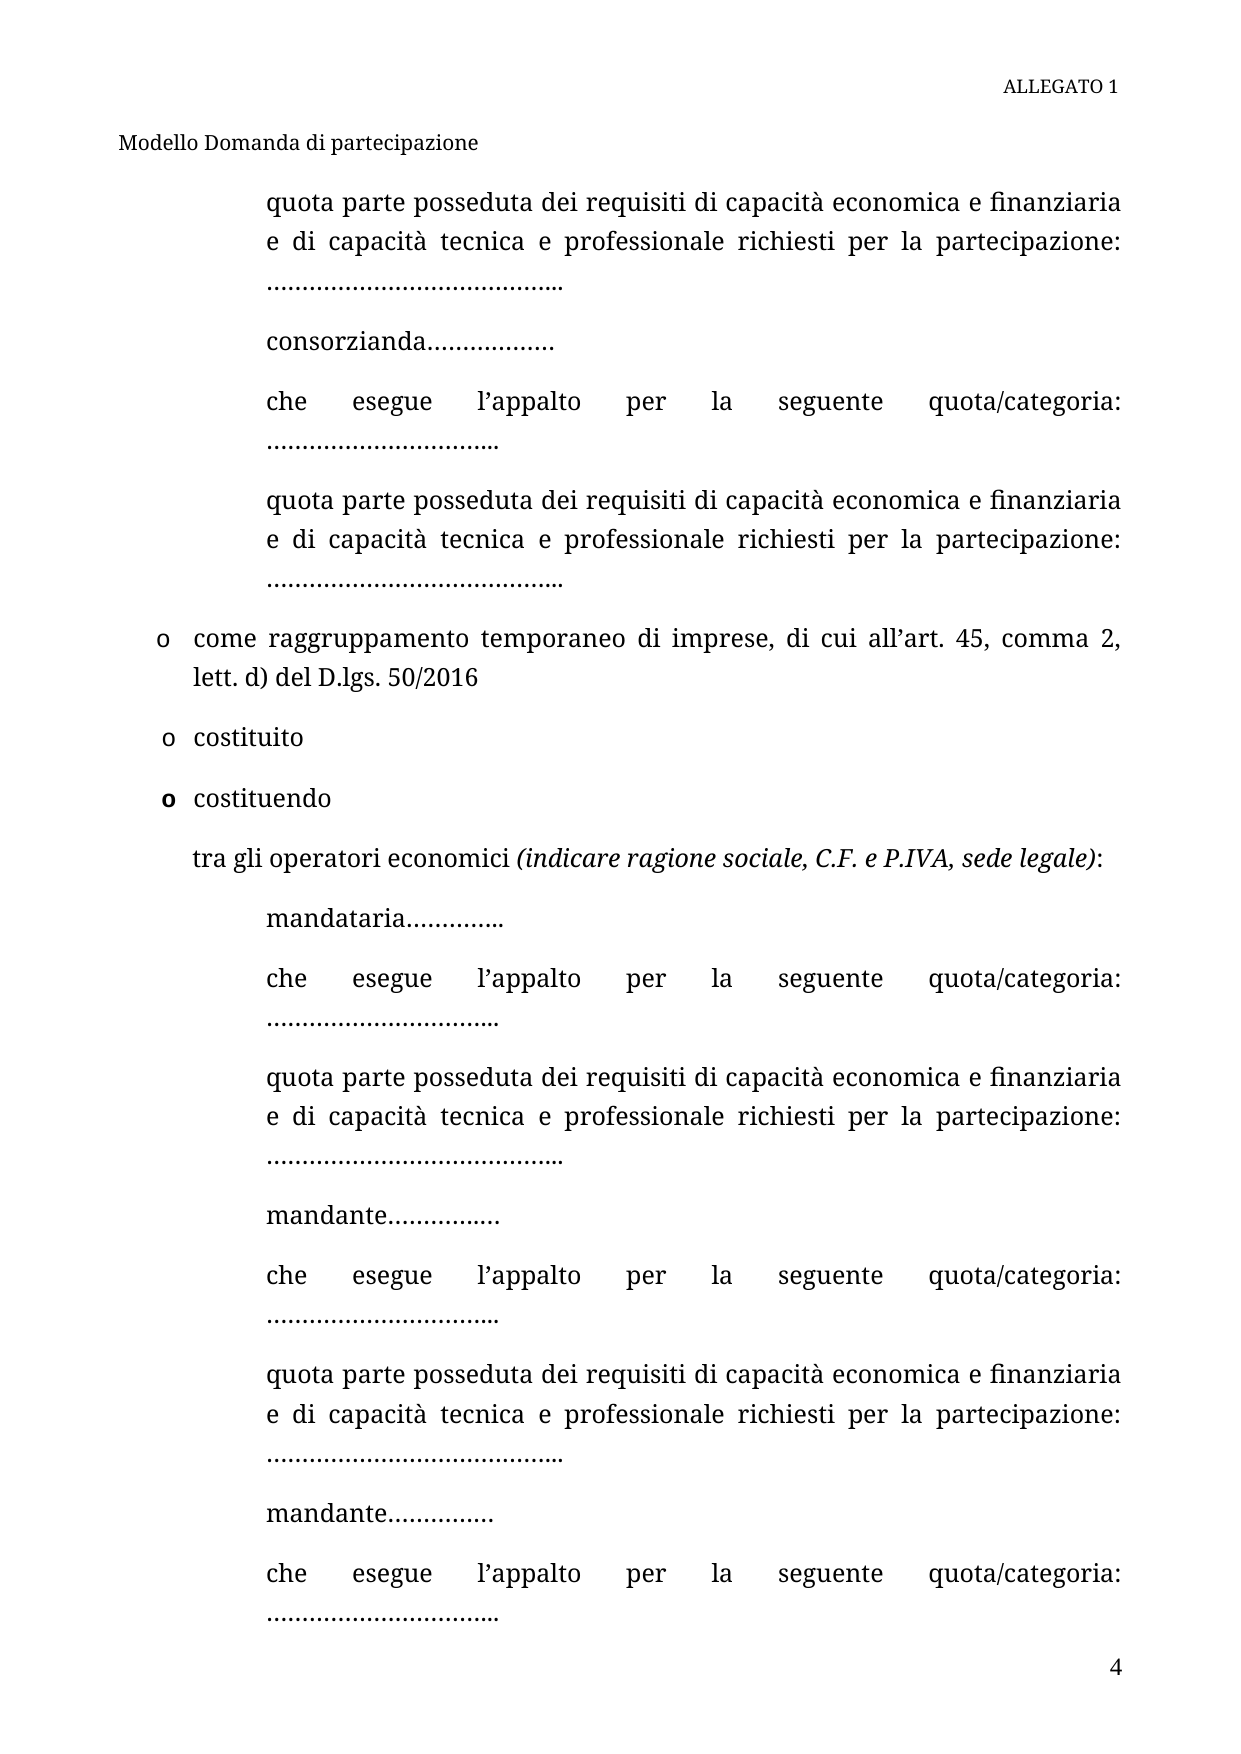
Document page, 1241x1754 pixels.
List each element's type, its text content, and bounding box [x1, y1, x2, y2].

text mandataria………….. [266, 901, 1122, 934]
text mandante………….… [266, 1198, 1122, 1232]
text che esegue l’appalto per la seguente quota/categoria:…………………………... [266, 1556, 1122, 1629]
text che esegue l’appalto per la seguente quota/categoria:…………………………... [266, 961, 1122, 1034]
list come raggruppamento temporaneo di imprese, di cui all’art. 45, comma 2, lett. d) del D.lgs. 50/2016 [156, 621, 1122, 694]
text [266, 1357, 1122, 1469]
list costituito [118, 720, 1122, 754]
text che esegue l’appalto per la seguente quota/categoria:…………………………... [266, 1258, 1122, 1331]
text mandante…………… [266, 1496, 1122, 1529]
text consorzianda……………… [266, 323, 1122, 357]
list costituendo [118, 780, 1122, 814]
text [266, 185, 1122, 297]
text che esegue l’appalto per la seguente quota/categoria:…………………………... [266, 383, 1122, 456]
text tra gli operatori economici (indicare ragione sociale, C.F. e P.IVA, sede legale): [192, 841, 1122, 874]
